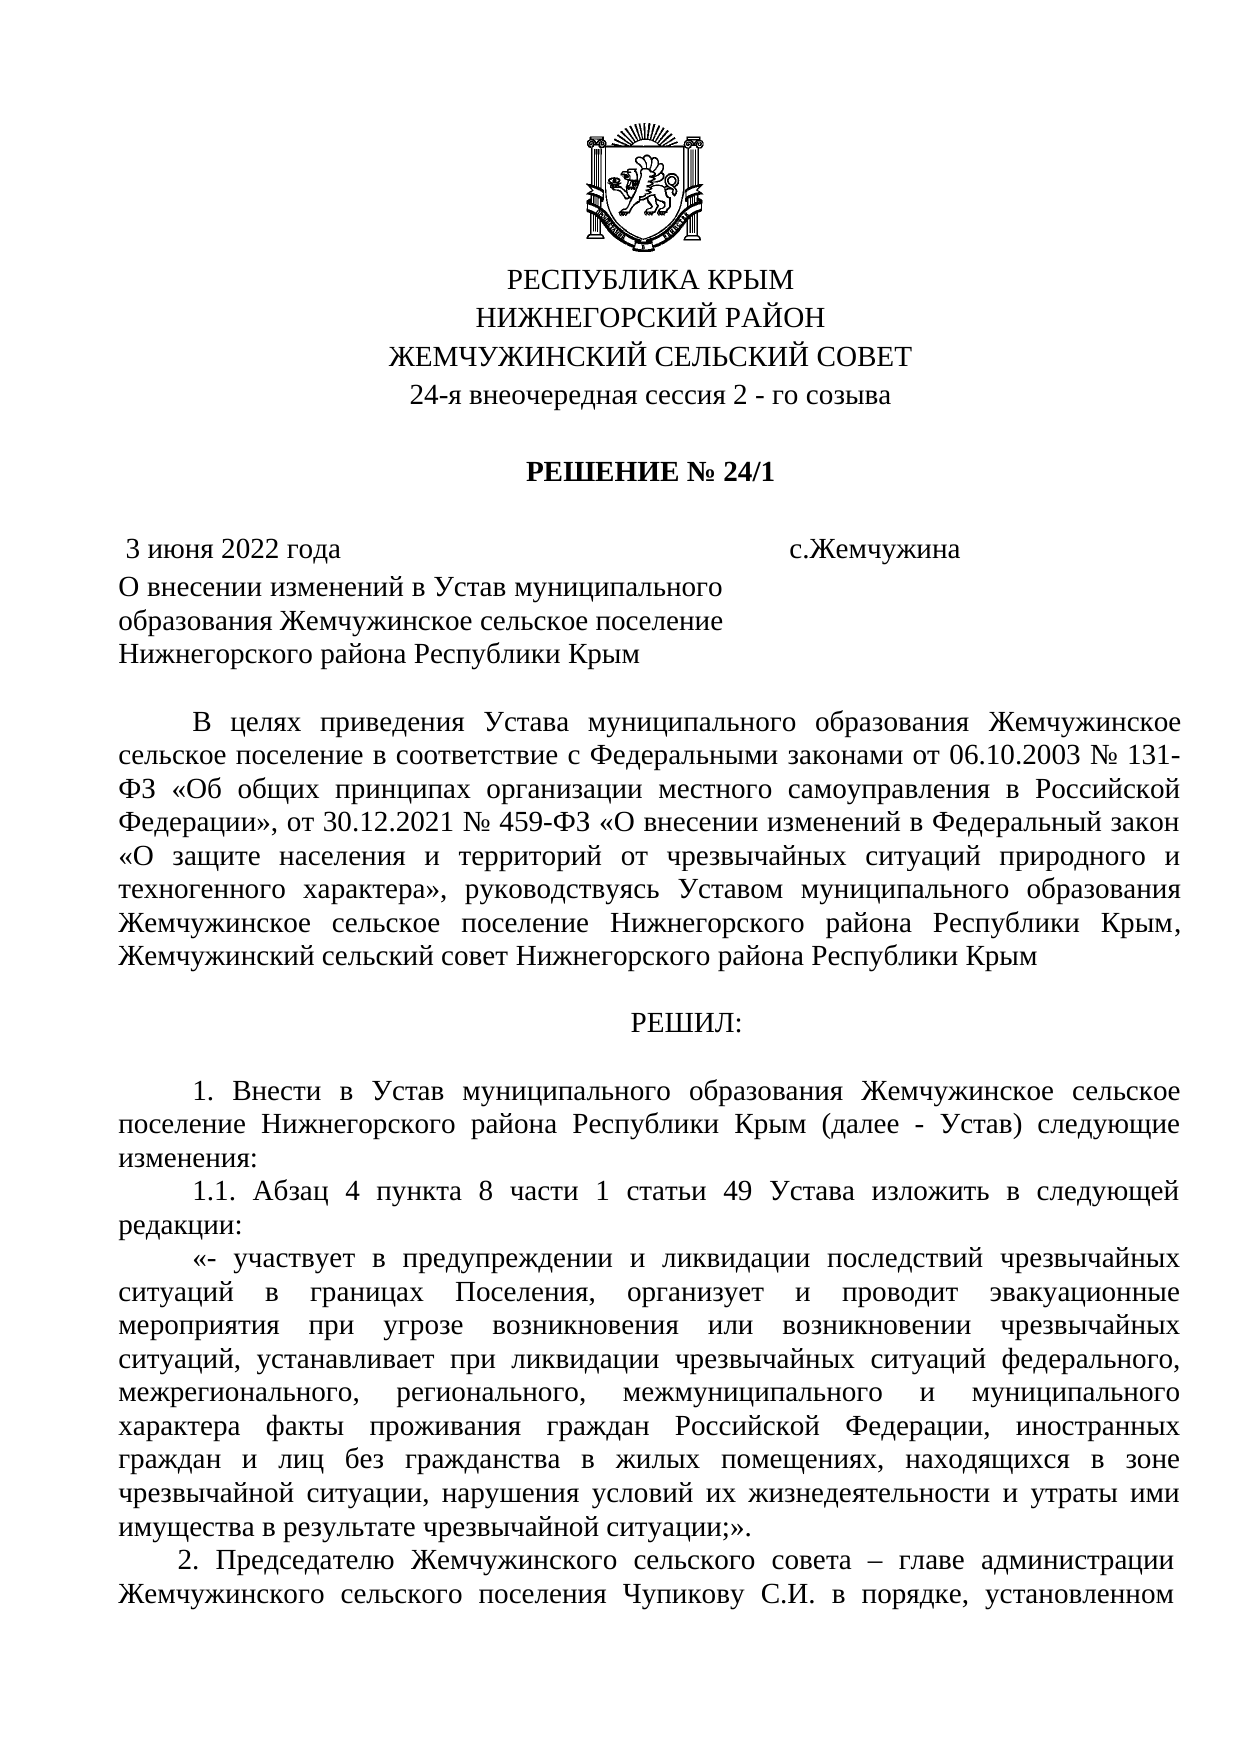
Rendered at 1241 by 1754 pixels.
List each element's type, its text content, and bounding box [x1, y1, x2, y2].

text 1.1. Абзац 4 пункта 8 части 1 статьи 49 Устава изложить в следующей редакции: [118, 1173, 1181, 1240]
text РЕШИЛ: [118, 1006, 1181, 1039]
picture [583, 118, 706, 258]
text 1. Внести в Устав муниципального образования Жемчужинское сельское поселение Нижнегорского района Республики Крым (далее - Устав) следующие изменения: [118, 1073, 1181, 1173]
text «- участвует в предупреждении и ликвидации последствий чрезвычайных ситуаций в границах Поселения, организует и проводит эвакуационные мероприятия при угрозе возникновения или возникновении чрезвычайных ситуаций, устанавливает при ликвидации чрезвычайных ситуаций федерального, межрегионального, регионального, межмуниципального и муниципального характера факты проживания граждан Российской Федерации, иностранных граждан и лиц без гражданства в жилых помещениях, находящихся в зоне чрезвычайной ситуации, нарушения условий их жизнедеятельности и утраты ими имущества в результате чрезвычайной ситуации;». [118, 1240, 1181, 1542]
text В целях приведения Устава муниципального образования Жемчужинское сельское поселение в соответствие с Федеральными законами от 06.10.2003 № 131- ФЗ «Об общих принципах организации местного самоуправления в Российской Федерации», от 30.12.2021 № 459-ФЗ «О внесении изменений в Федеральный закон «О защите населения и территорий от чрезвычайных ситуаций природного и техногенного характера», руководствуясь Уставом муниципального образования Жемчужинское сельское поселение Нижнегорского района Республики Крым, Жемчужинский сельский совет Нижнегорского района Республики Крым [118, 905, 1181, 972]
text В целях приведения Устава муниципального образования Жемчужинское сельское поселение в соответствие с Федеральными законами от 06.10.2003 № 131- ФЗ «Об общих принципах организации местного самоуправления в Российской Федерации», от 30.12.2021 № 459-ФЗ «О внесении изменений в Федеральный закон «О защите населения и территорий от чрезвычайных ситуаций природного и техногенного характера», руководствуясь Уставом муниципального образования Жемчужинское сельское поселение Нижнегорского района Республики Крым, Жемчужинский сельский совет Нижнегорского района Республики Крым [118, 704, 1181, 905]
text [118, 1542, 1175, 1609]
text О внесении изменений в Устав муниципального образования Жемчужинское сельское поселение Нижнегорского района Республики Крым [118, 569, 723, 670]
table_header РЕСПУБЛИКА КРЫМ НИЖНЕГОРСКИЙ РАЙОН ЖЕМЧУЖИНСКИЙ СЕЛЬСКИЙ СОВЕТ 24-я внеочередная сессия 2 - го созыва РЕШЕНИЕ № 24/1 3 июня 2022 года с.Жемчужина [118, 118, 1183, 569]
